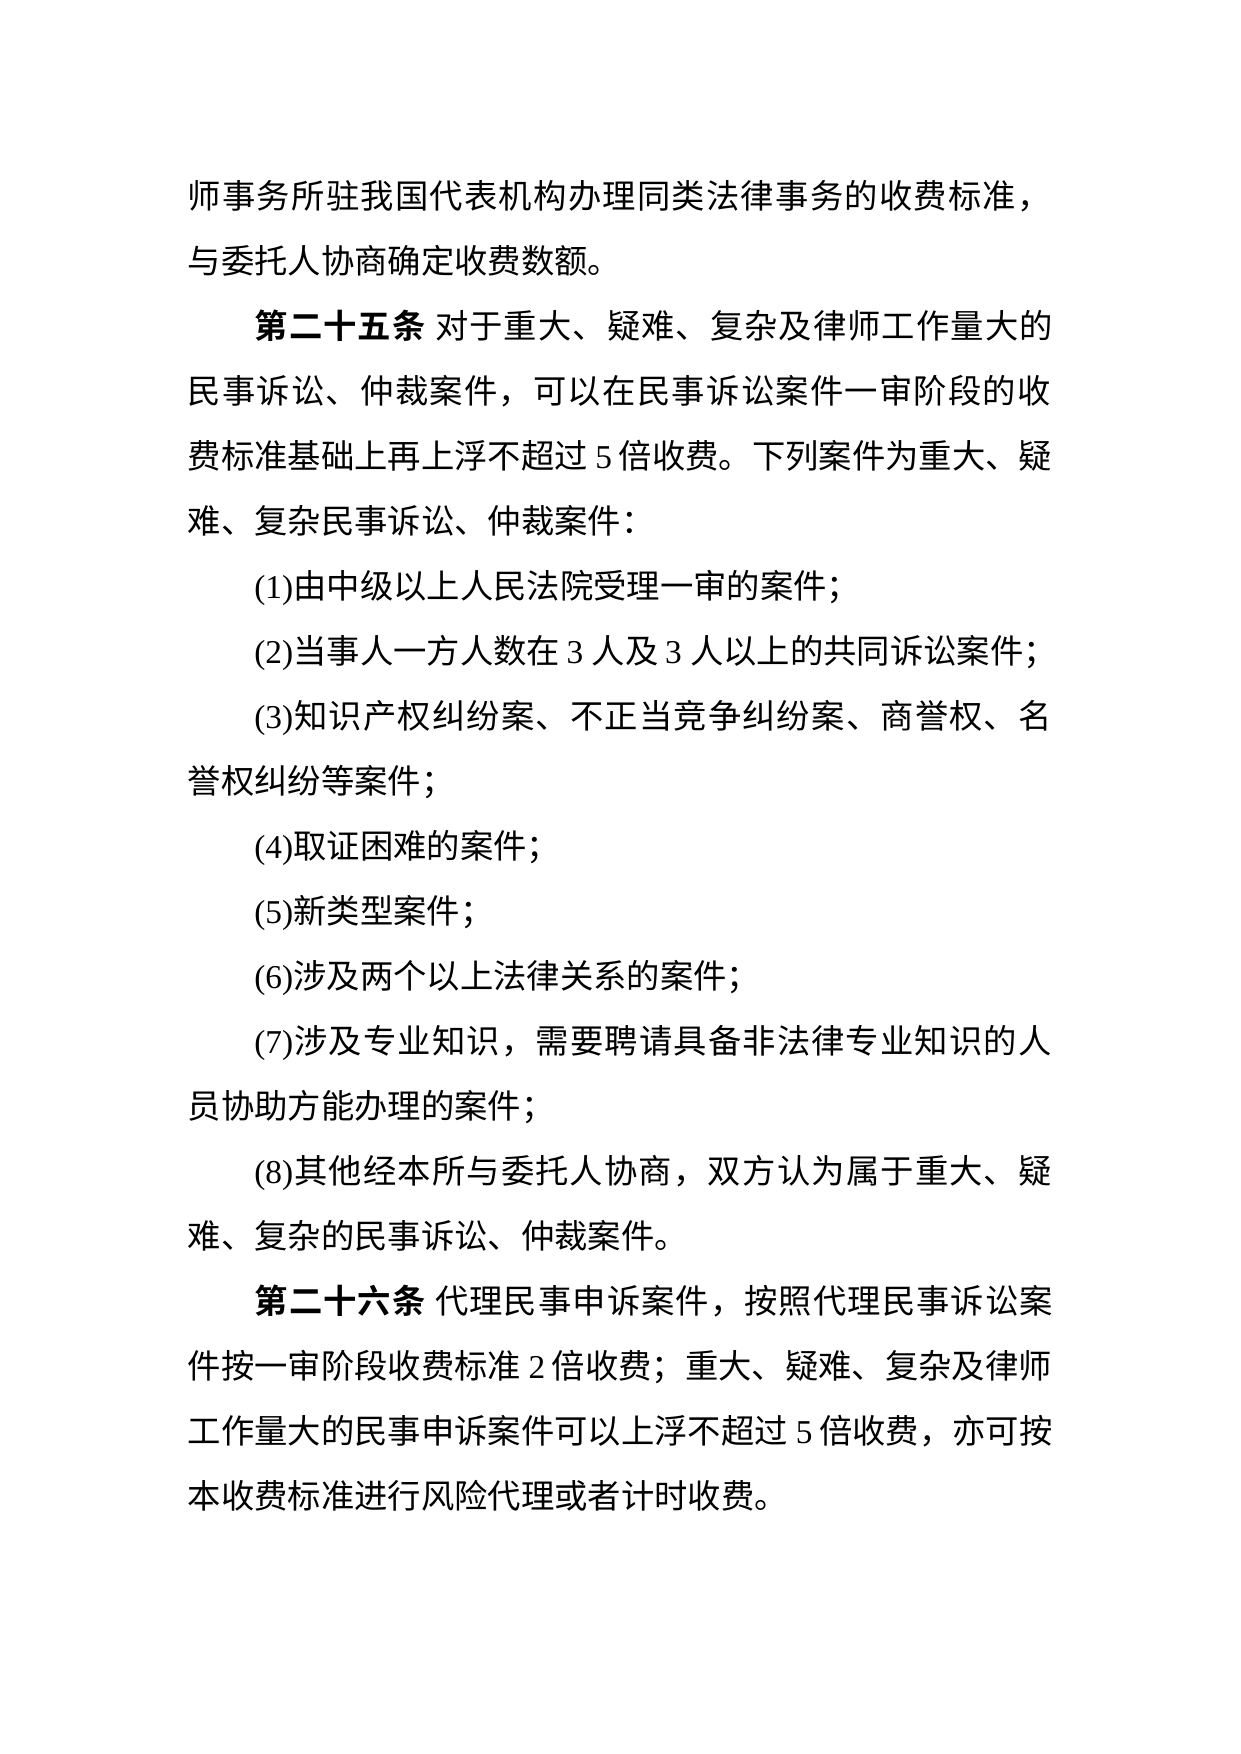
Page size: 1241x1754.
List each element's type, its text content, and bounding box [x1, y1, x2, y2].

text (7)涉及专业知识，需要聘请具备非法律专业知识的人员协助方能办理的案件； [187, 1007, 1053, 1137]
text 第二十六条 代理民事申诉案件，按照代理民事诉讼案件按一审阶段收费标准2倍收费；重大、疑难、复杂及律师工作量大的民事申诉案件可以上浮不超过5倍收费，亦可按本收费标准进行风险代理或者计时收费。 [187, 1267, 1053, 1527]
text (2)当事人一方人数在3 人及3 人以上的共同诉讼案件； [187, 617, 1053, 682]
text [187, 162, 1053, 292]
text (5)新类型案件； [187, 877, 1053, 942]
text (8)其他经本所与委托人协商，双方认为属于重大、疑难、复杂的民事诉讼、仲裁案件。 [187, 1137, 1053, 1267]
text (4)取证困难的案件； [187, 812, 1053, 877]
text (6)涉及两个以上法律关系的案件； [187, 942, 1053, 1007]
text (1)由中级以上人民法院受理一审的案件； [187, 552, 1053, 617]
text (3)知识产权纠纷案、不正当竞争纠纷案、商誉权、名誉权纠纷等案件； [187, 682, 1053, 812]
text 第二十五条 对于重大、疑难、复杂及律师工作量大的民事诉讼、仲裁案件，可以在民事诉讼案件一审阶段的收费标准基础上再上浮不超过5倍收费。下列案件为重大、疑难、复杂民事诉讼、仲裁案件： [187, 292, 1053, 552]
